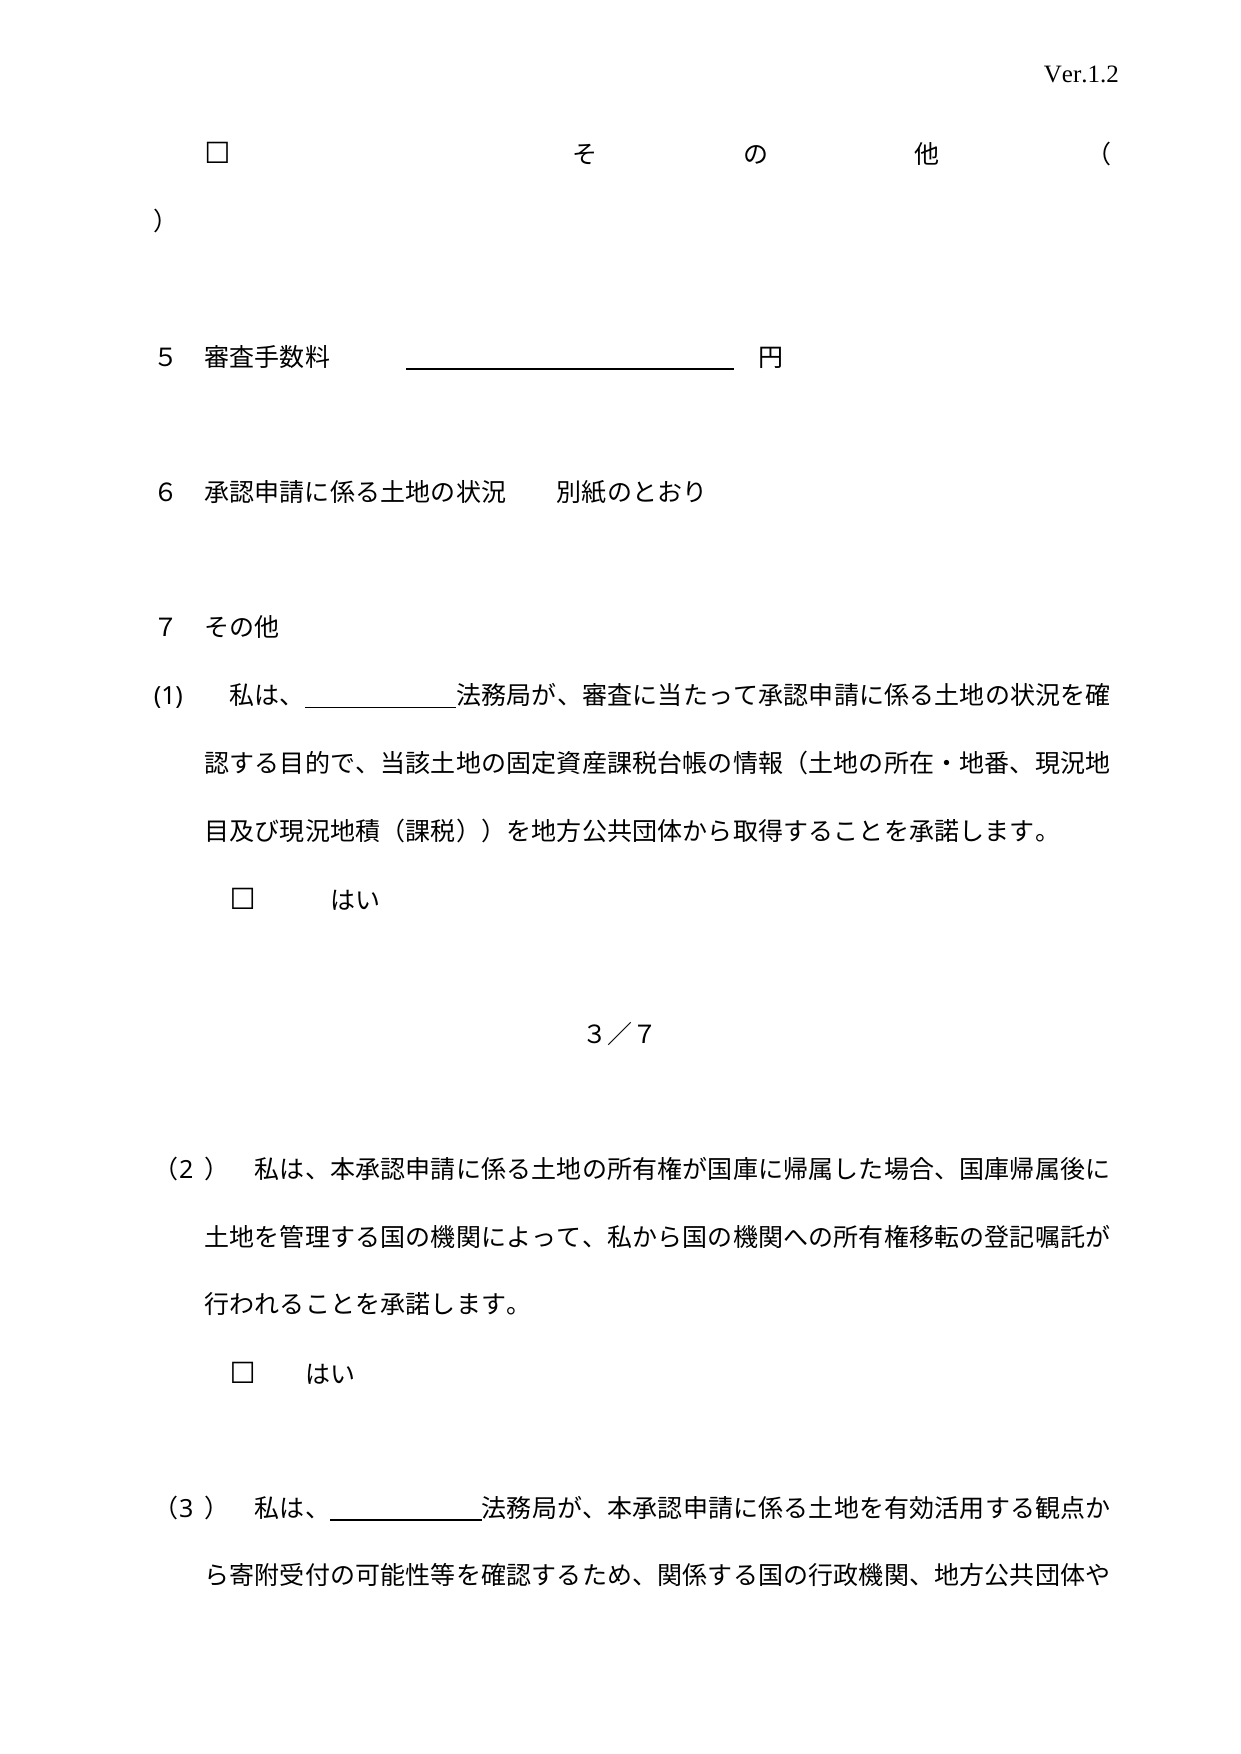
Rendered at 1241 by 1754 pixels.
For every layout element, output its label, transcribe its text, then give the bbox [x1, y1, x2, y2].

text ３／７ [128, 998, 1112, 1066]
text ６ 承認申請に係る土地の状況 別紙のとおり [128, 457, 1112, 524]
text (1) 私は、 法務局が、審査に当たって承認申請に係る土地の状況を確認する目的で、当該土地の固定資産課税台帳の情報（土地の所在・地番、現況地目及び現況地積（課税））を地方公共団体から取得することを承諾します。 [154, 660, 1112, 863]
text ７ その他 [128, 592, 1112, 660]
text その他（ ） [133, 118, 1112, 254]
text はい [154, 1337, 1112, 1405]
text はい [154, 863, 1112, 931]
text （2） 私は、本承認申請に係る土地の所有権が国庫に帰属した場合、国庫帰属後に土地を管理する国の機関によって、私から国の機関への所有権移転の登記嘱託が行われることを承諾します。 [154, 1134, 1112, 1337]
text ５ 審査手数料 円 [143, 321, 1112, 389]
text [154, 1472, 1112, 1608]
